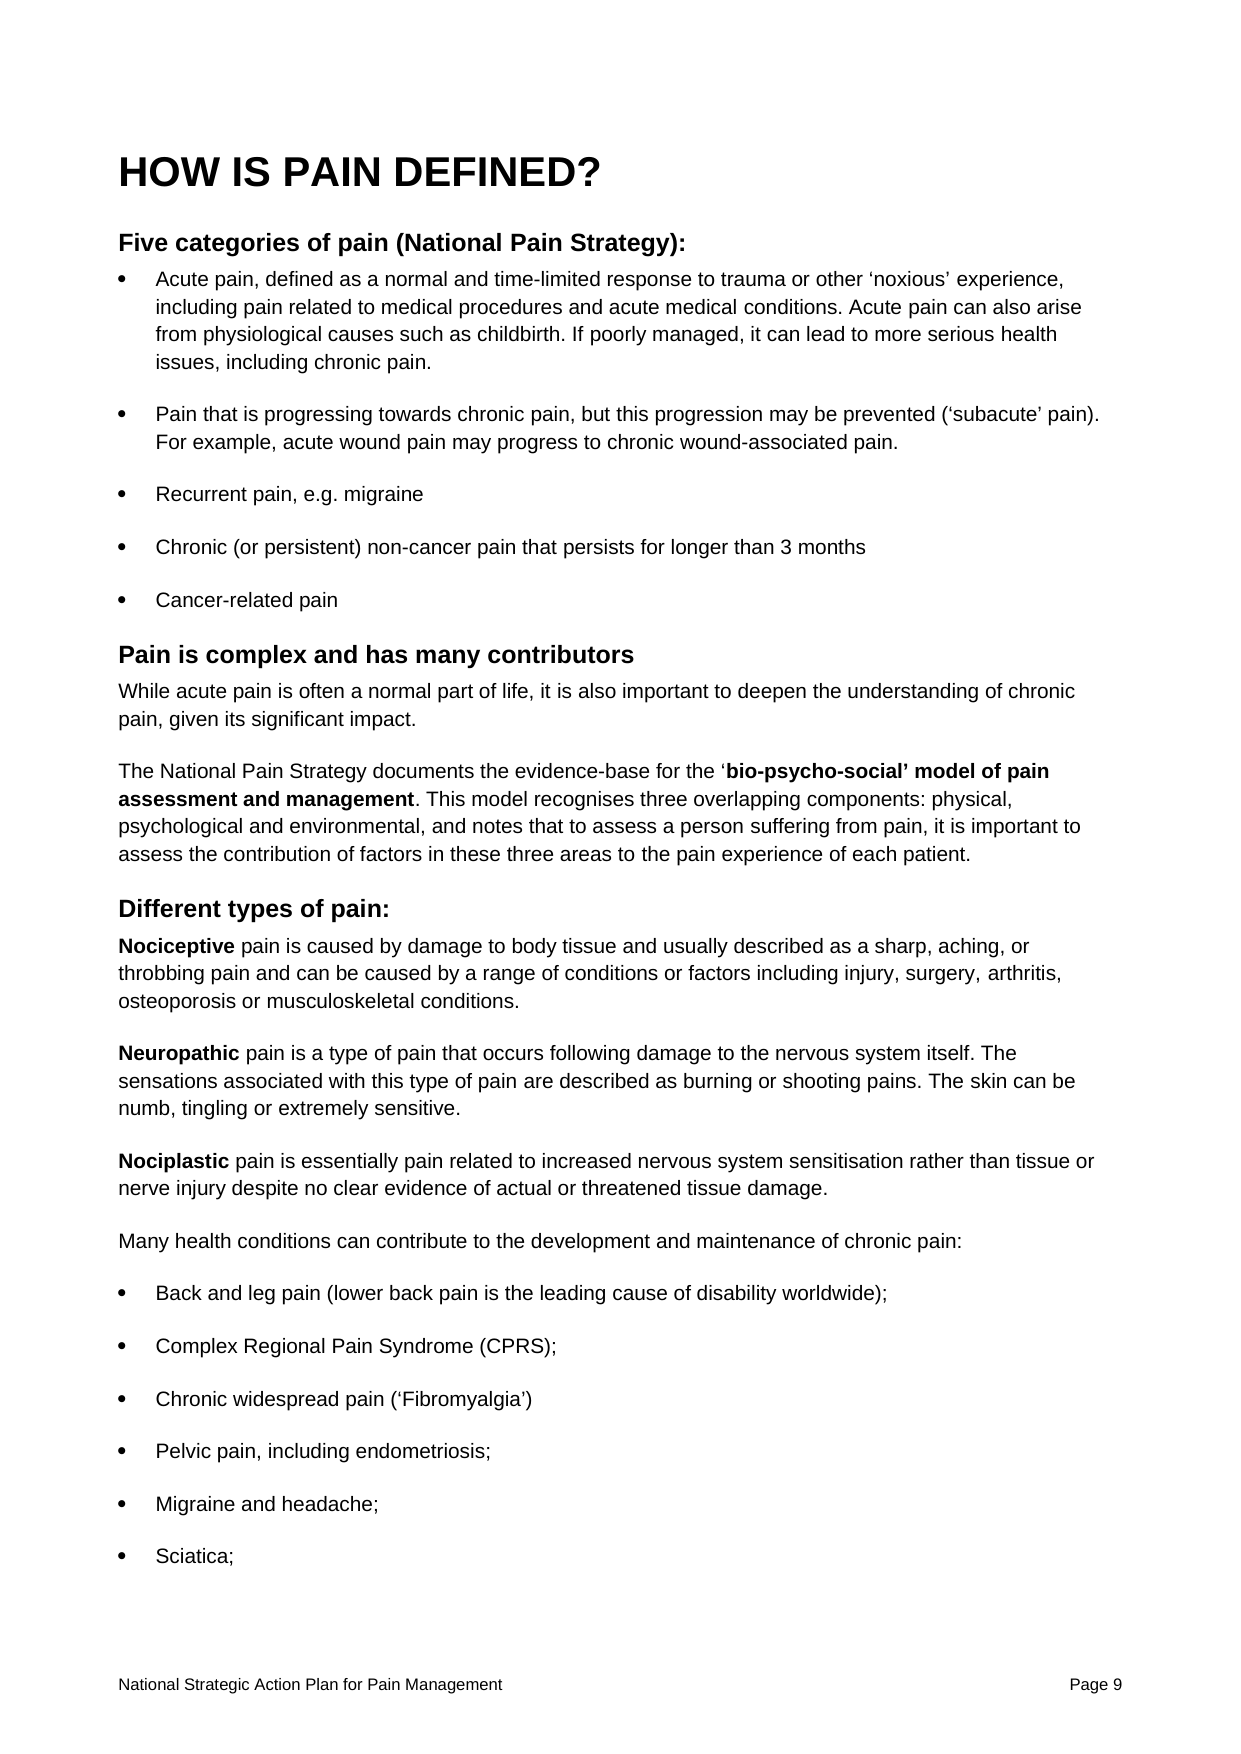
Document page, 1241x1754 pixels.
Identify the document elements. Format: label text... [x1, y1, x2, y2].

text Many health conditions can contribute to the development and maintenance of chronic pain: [118, 1229, 1122, 1253]
text Nociplastic pain is essentially pain related to increased nervous system sensitisation rather than tissue or nerve injury despite no clear evidence of actual or threatened tissue damage. [118, 1149, 1122, 1200]
list Chronic (or persistent) non-cancer pain that persists for longer than 3 months [118, 535, 1122, 559]
text The National Pain Strategy documents the evidence-base for the ‘bio-psycho-social’ model of pain assessment and management. This model recognises three overlapping components: physical, psychological and environmental, and notes that to assess a person suffering from pain, it is important to assess the contribution of factors in these three areas to the pain experience of each patient. [118, 759, 1122, 866]
text While acute pain is often a normal part of life, it is also important to deepen the understanding of chronic pain, given its significant impact. [118, 679, 1122, 731]
subtitle Different types of pain: [118, 894, 1122, 923]
list Chronic widespread pain (‘Fibromyalgia’) [118, 1386, 1122, 1410]
list Recurrent pain, e.g. migraine [118, 482, 1122, 506]
list Acute pain, defined as a normal and time-limited response to trauma or other ‘noxious’ experience, including pain related to medical procedures and acute medical conditions. Acute pain can also arise from physiological causes such as childbirth. If poorly managed, it can lead to more serious health issues, including chronic pain. [118, 267, 1122, 374]
list Sciatica; [118, 1544, 1122, 1568]
list Pain that is progressing towards chronic pain, but this progression may be prevented (‘subacute’ pain). For example, acute wound pain may progress to chronic wound-associated pain. [118, 402, 1122, 454]
list Back and leg pain (lower back pain is the leading cause of disability worldwide); [118, 1281, 1122, 1305]
text Neuropathic pain is a type of pain that occurs following damage to the nervous system itself. The sensations associated with this type of pain are described as burning or shooting pains. The skin can be numb, tingling or extremely sensitive. [118, 1041, 1122, 1120]
subtitle HOW IS PAIN DEFINED? [118, 148, 1122, 196]
list Pelvic pain, including endometriosis; [118, 1439, 1122, 1463]
subtitle Pain is complex and has many contributors [118, 640, 1122, 669]
list Cancer-related pain [118, 587, 1122, 612]
list Migraine and headache; [118, 1492, 1122, 1516]
text Nociceptive pain is caused by damage to body tissue and usually described as a sharp, aching, or throbbing pain and can be caused by a range of conditions or factors including injury, surgery, arthritis, osteoporosis or musculoskeletal conditions. [118, 934, 1122, 1013]
subtitle Five categories of pain (National Pain Strategy): [118, 228, 1122, 257]
list Complex Regional Pain Syndrome (CPRS); [118, 1334, 1122, 1358]
